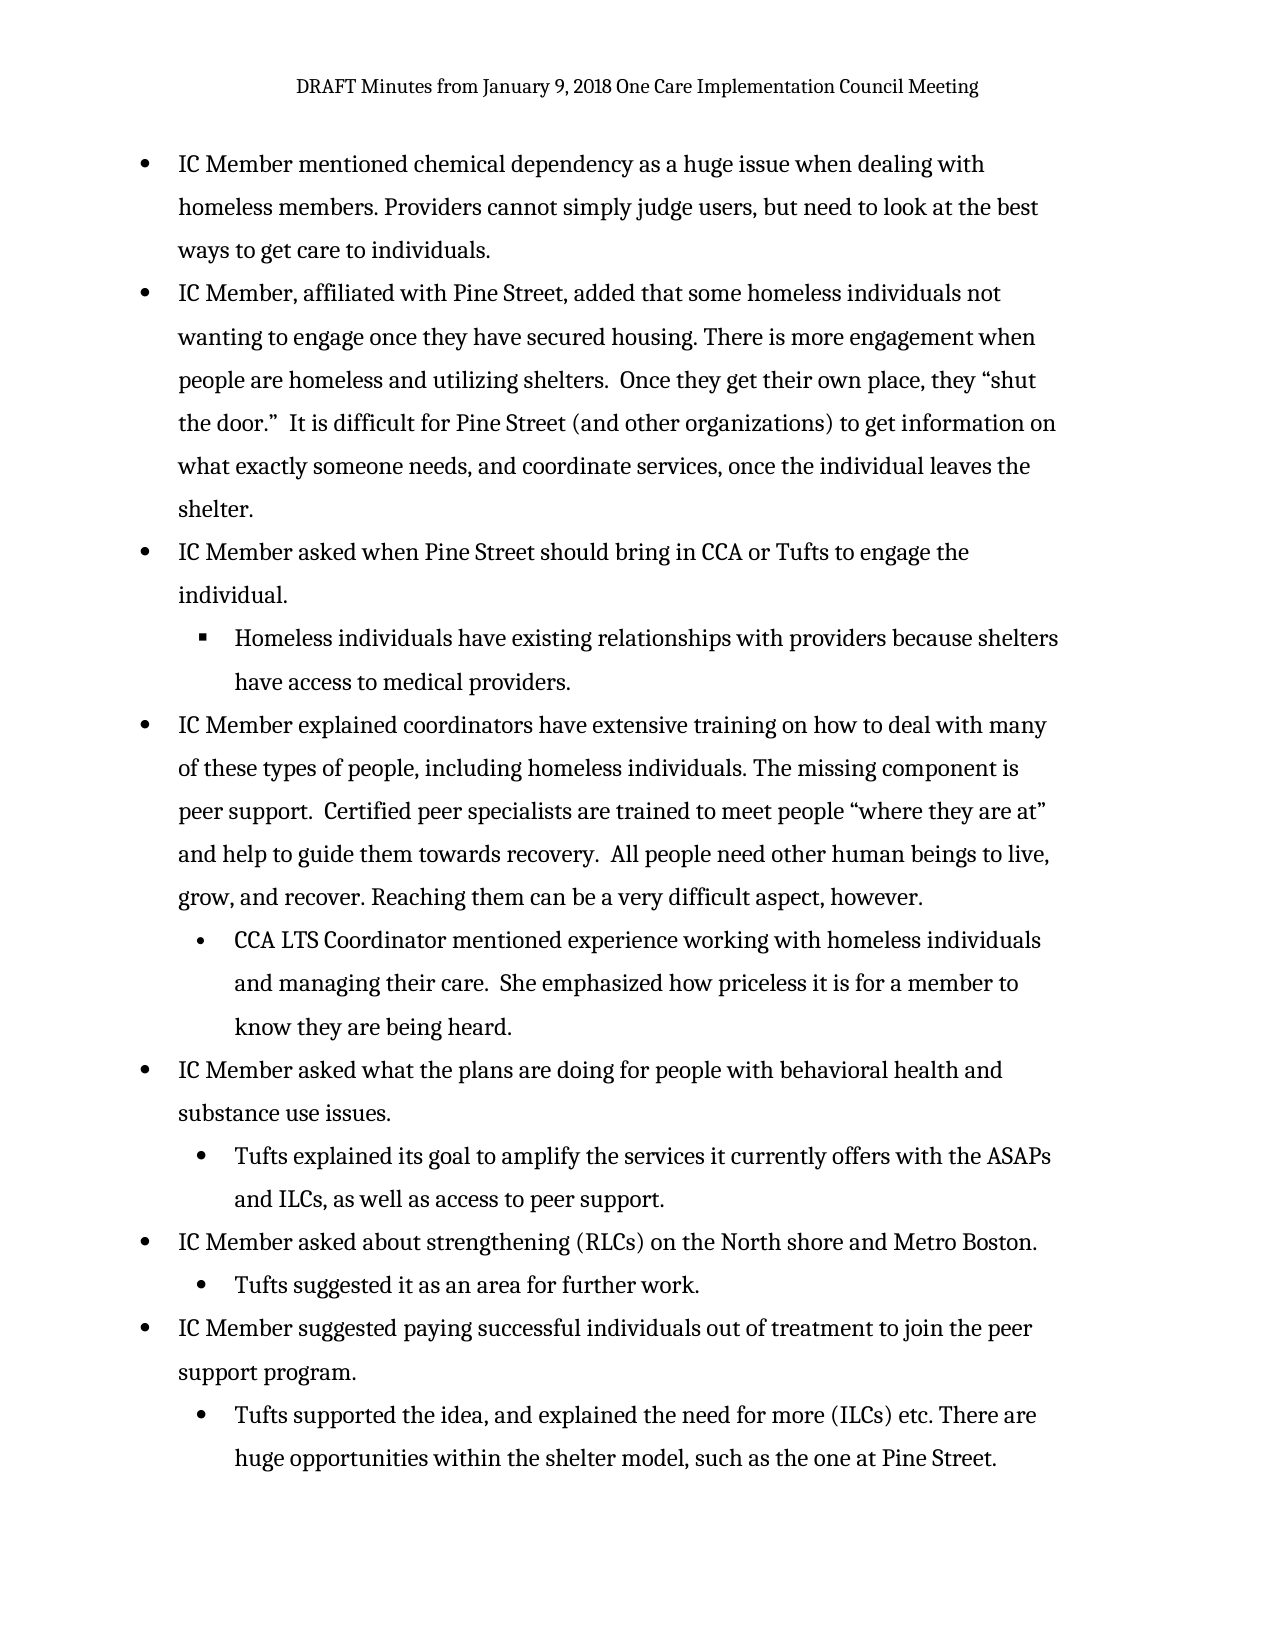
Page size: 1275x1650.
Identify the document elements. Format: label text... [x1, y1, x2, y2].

list Tufts suggested it as an area for further work. [197, 1271, 1059, 1300]
list IC Member, affiliated with Pine Street, added that some homeless individuals not wanting to engage once they have secured housing. There is more engagement when people are homeless and utilizing shelters. Once they get their own place, they “shut the door.” It is difficult for Pine Street (and other organizations) to get information on what exactly someone needs, and coordinate services, once the individual leaves the shelter. [141, 279, 1059, 524]
list CCA LTS Coordinator mentioned experience working with homeless individuals and managing their care. She emphasized how priceless it is for a member to know they are being heard. [197, 926, 1059, 1041]
list IC Member explained coordinators have extensive training on how to deal with many of these types of people, including homeless individuals. The missing component is peer support. Certified peer specialists are trained to meet people “where they are at” and help to guide them towards recovery. All people need other human beings to live, grow, and recover. Reaching them can be a very difficult aspect, however. [141, 711, 1059, 912]
list IC Member asked what the plans are doing for people with behavioral health and substance use issues. [141, 1056, 1059, 1127]
list IC Member suggested paying successful individuals out of treatment to join the peer support program. [141, 1314, 1059, 1386]
list IC Member mentioned chemical dependency as a huge issue when dealing with homeless members. Providers cannot simply judge users, but need to look at the best ways to get care to individuals. [141, 150, 1059, 265]
list IC Member asked about strengthening (RLCs) on the North shore and Metro Boston. [141, 1228, 1059, 1257]
list Tufts explained its goal to amplify the services it currently offers with the ASAPs and ILCs, as well as access to peer support. [197, 1142, 1059, 1214]
list Tufts supported the idea, and explained the need for more (ILCs) etc. There are huge opportunities within the shelter model, such as the one at Pine Street. [197, 1401, 1059, 1472]
list Homeless individuals have existing relationships with providers because shelters have access to medical providers. [197, 624, 1059, 696]
list IC Member asked when Pine Street should bring in CCA or Tufts to engage the individual. [141, 538, 1059, 610]
